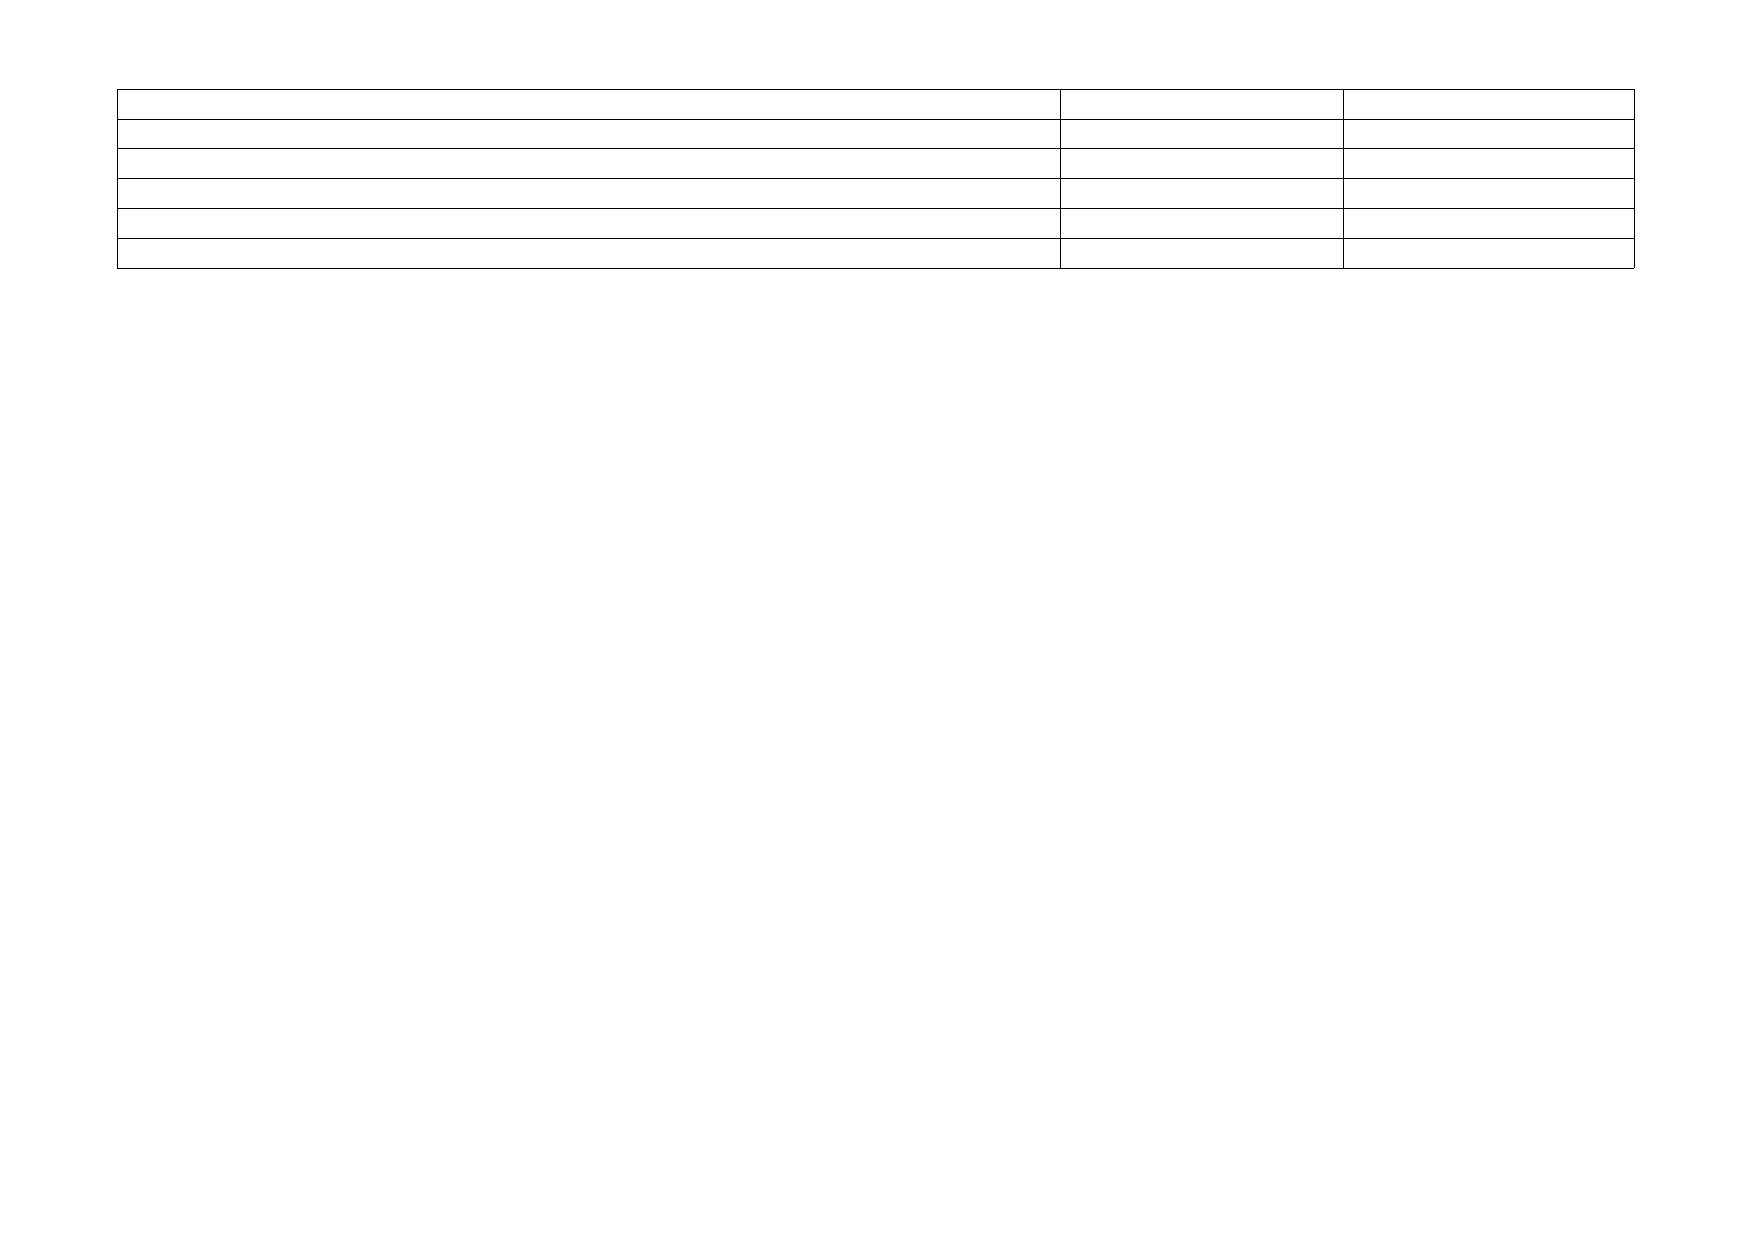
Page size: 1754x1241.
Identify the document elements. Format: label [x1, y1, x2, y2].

table_cell [118, 239, 573, 267]
table_cell [573, 239, 821, 267]
table_cell [1061, 90, 1221, 118]
table_cell [1221, 90, 1343, 118]
table_cell [1344, 179, 1634, 208]
table_cell [1061, 179, 1221, 208]
table_cell [821, 209, 1060, 238]
table_cell [1221, 209, 1343, 238]
table_cell [1344, 149, 1634, 178]
table_cell [1061, 209, 1221, 238]
table_cell [1221, 120, 1343, 148]
table_cell [821, 239, 1060, 267]
table_cell [573, 90, 821, 118]
table_cell [1344, 120, 1634, 148]
table_cell [573, 120, 821, 148]
table_cell [1061, 149, 1221, 178]
table_cell [1344, 239, 1634, 267]
table_cell [1344, 209, 1634, 238]
table_cell [118, 120, 573, 148]
table_cell [118, 90, 573, 118]
table_cell [821, 149, 1060, 178]
table_cell [1221, 179, 1343, 208]
table_cell [1221, 149, 1343, 178]
table_cell [573, 149, 821, 178]
table_cell [1061, 120, 1221, 148]
table_cell [821, 120, 1060, 148]
table_cell [1061, 239, 1221, 267]
table_cell [118, 209, 573, 238]
table_cell [821, 90, 1060, 118]
table_cell [821, 179, 1060, 208]
table_cell [573, 209, 821, 238]
table_cell [1221, 239, 1343, 267]
table_cell [118, 149, 573, 178]
table_cell [118, 179, 573, 208]
table_cell [573, 179, 821, 208]
table_cell [1344, 90, 1634, 118]
